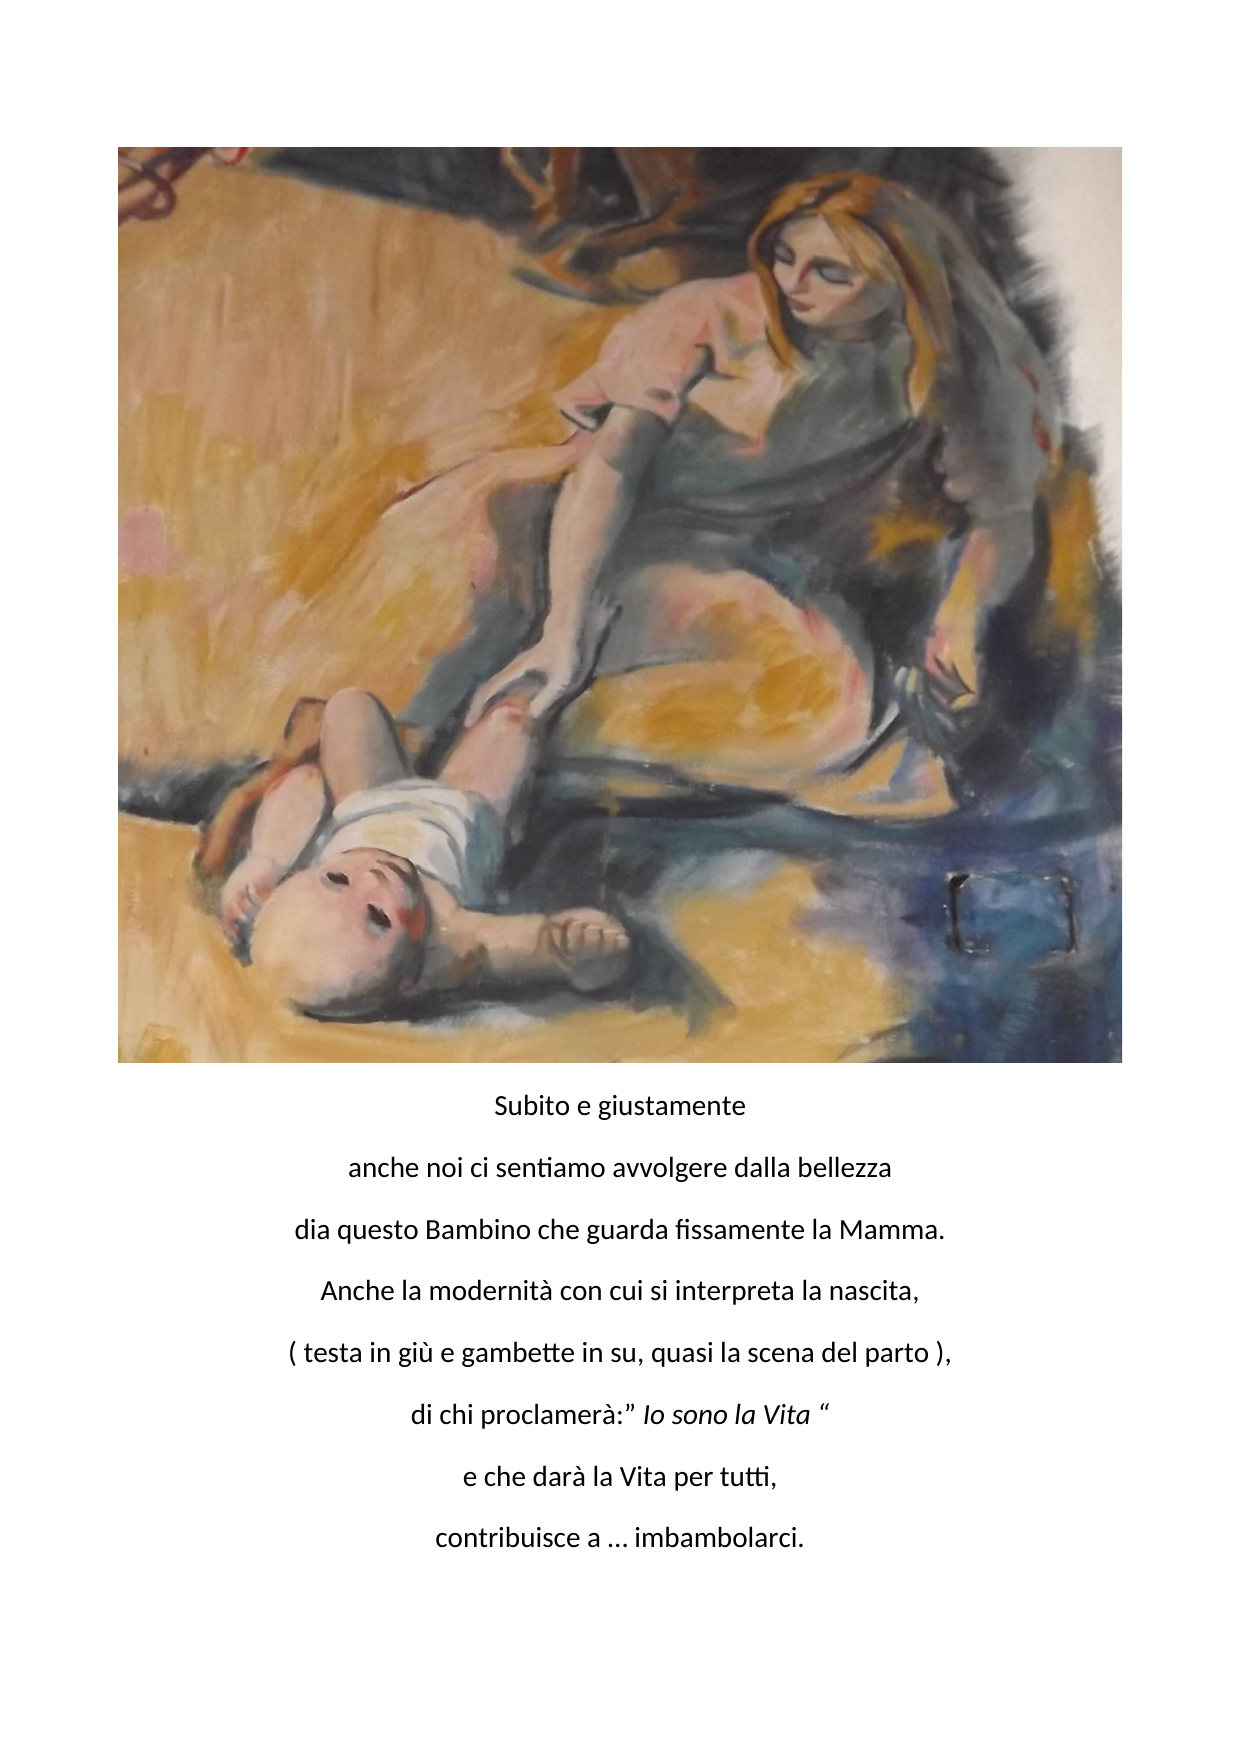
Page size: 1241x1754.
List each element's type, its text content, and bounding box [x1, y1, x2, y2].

text dia questo Bambino che guarda fissamente la Mamma. [118, 1211, 1122, 1246]
picture [118, 147, 1123, 1063]
text anche noi ci sentiamo avvolgere dalla bellezza [118, 1149, 1122, 1184]
text Anche la modernità con cui si interpreta la nascita, [118, 1272, 1122, 1308]
text Subito e giustamente [118, 1087, 1122, 1123]
text e che darà la Vita per tutti, [118, 1458, 1122, 1493]
text contribuisce a … imbambolarci. [118, 1519, 1122, 1555]
text ( testa in giù e gambette in su, quasi la scena del parto ), [118, 1334, 1122, 1370]
text di chi proclamerà:” Io sono la Vita “ [118, 1396, 1122, 1432]
